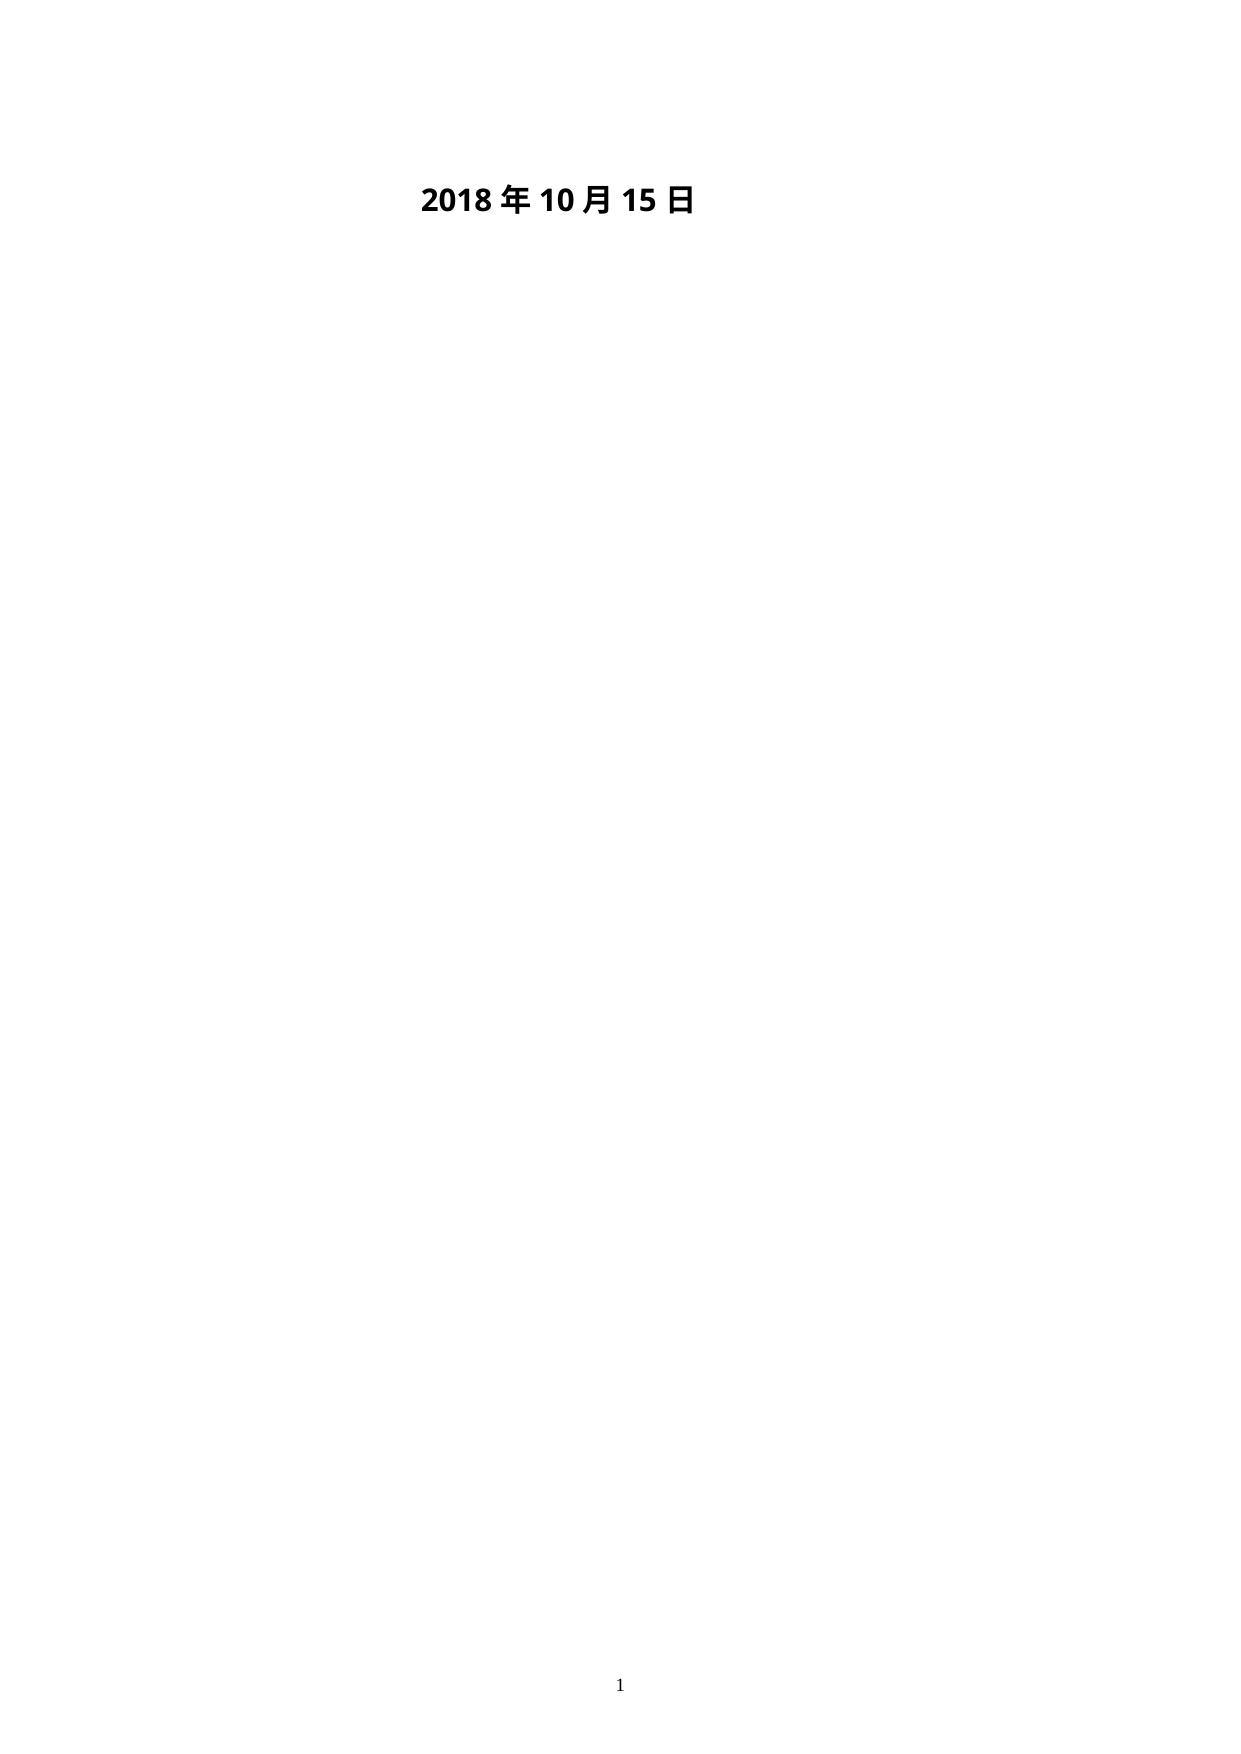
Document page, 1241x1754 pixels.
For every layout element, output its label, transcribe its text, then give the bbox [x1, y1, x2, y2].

text 2018 年 10 月 15 日 [183, 164, 803, 232]
